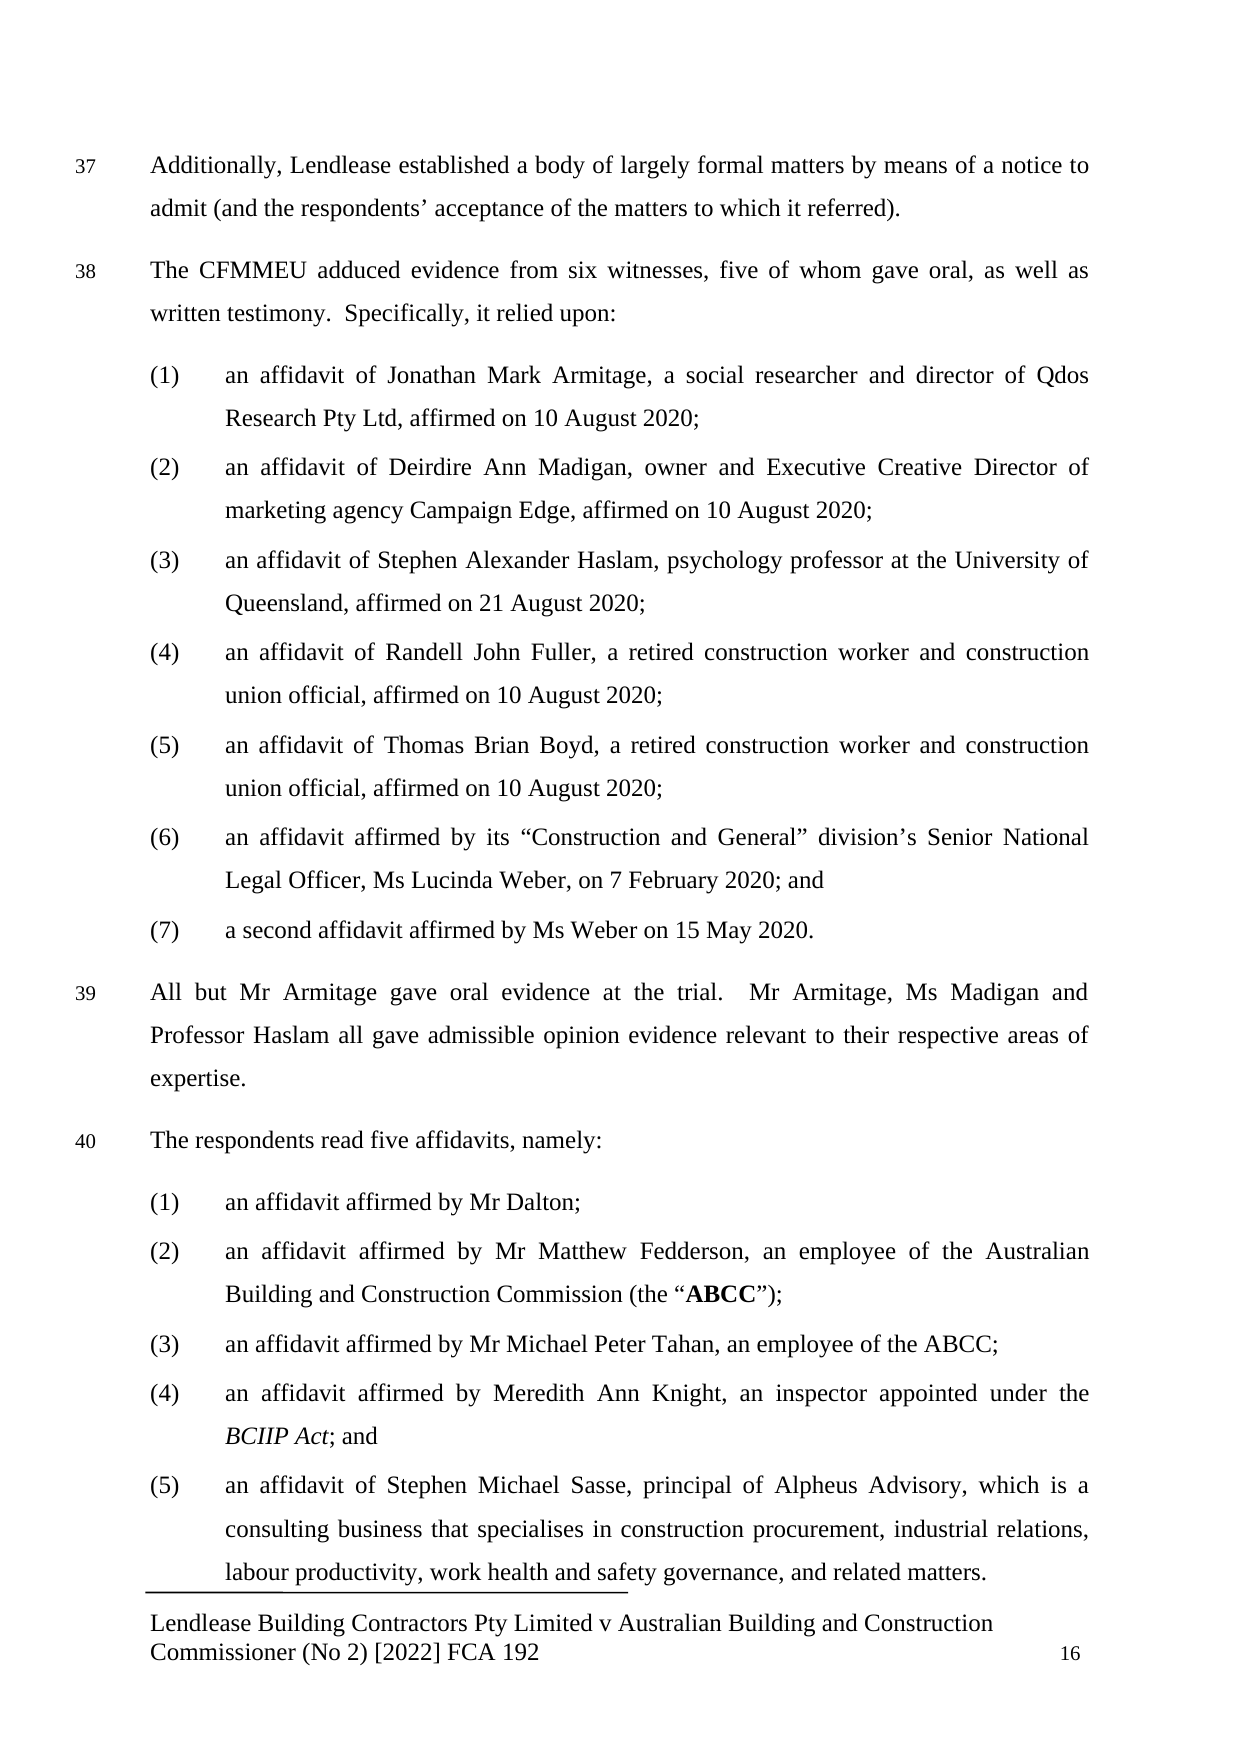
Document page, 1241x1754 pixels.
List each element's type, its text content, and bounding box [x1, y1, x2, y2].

list an affidavit of Stephen Michael Sasse, principal of Alpheus Advisory, which is a consulting business that specialises in construction procurement, industrial relations, labour productivity, work health and safety governance, and related matters. [150, 1471, 1090, 1586]
list an affidavit of Thomas Brian Boyd, a retired construction worker and construction union official, affirmed on 10 August 2020; [150, 730, 1090, 802]
text The respondents read five affidavits, namely: [75, 1125, 1090, 1154]
text Additionally, Lendlease established a body of largely formal matters by means of a notice to admit (and the respondents’ acceptance of the matters to which it referred). [75, 150, 1090, 222]
list an affidavit affirmed by Mr Dalton; [150, 1187, 1090, 1216]
list an affidavit affirmed by its “Construction and General” division’s Senior National Legal Officer, Ms Lucinda Weber, on 7 February 2020; and [150, 822, 1090, 894]
list an affidavit affirmed by Mr Michael Peter Tahan, an employee of the ABCC; [150, 1329, 1090, 1357]
list an affidavit of Stephen Alexander Haslam, psychology professor at the University of Queensland, affirmed on 21 August 2020; [150, 545, 1090, 617]
list an affidavit of Deirdire Ann Madigan, owner and Executive Creative Director of marketing agency Campaign Edge, affirmed on 10 August 2020; [150, 452, 1090, 524]
list an affidavit of Jonathan Mark Armitage, a social researcher and director of Qdos Research Pty Ltd, affirmed on 10 August 2020; [150, 360, 1090, 432]
list an affidavit affirmed by Mr Matthew Fedderson, an employee of the Australian Building and Construction Commission (the “ABCC”); [150, 1236, 1090, 1308]
list an affidavit affirmed by Meredith Ann Knight, an inspector appointed under the BCIIP Act; and [150, 1378, 1090, 1450]
list a second affidavit affirmed by Ms Weber on 15 May 2020. [150, 915, 1090, 944]
text All but Mr Armitage gave oral evidence at the trial. Mr Armitage, Ms Madigan and Professor Haslam all gave admissible opinion evidence relevant to their respective areas of expertise. [75, 977, 1090, 1092]
text The CFMMEU adduced evidence from six witnesses, five of whom gave oral, as well as written testimony. Specifically, it relied upon: [75, 255, 1090, 327]
list an affidavit of Randell John Fuller, a retired construction worker and construction union official, affirmed on 10 August 2020; [150, 637, 1090, 709]
